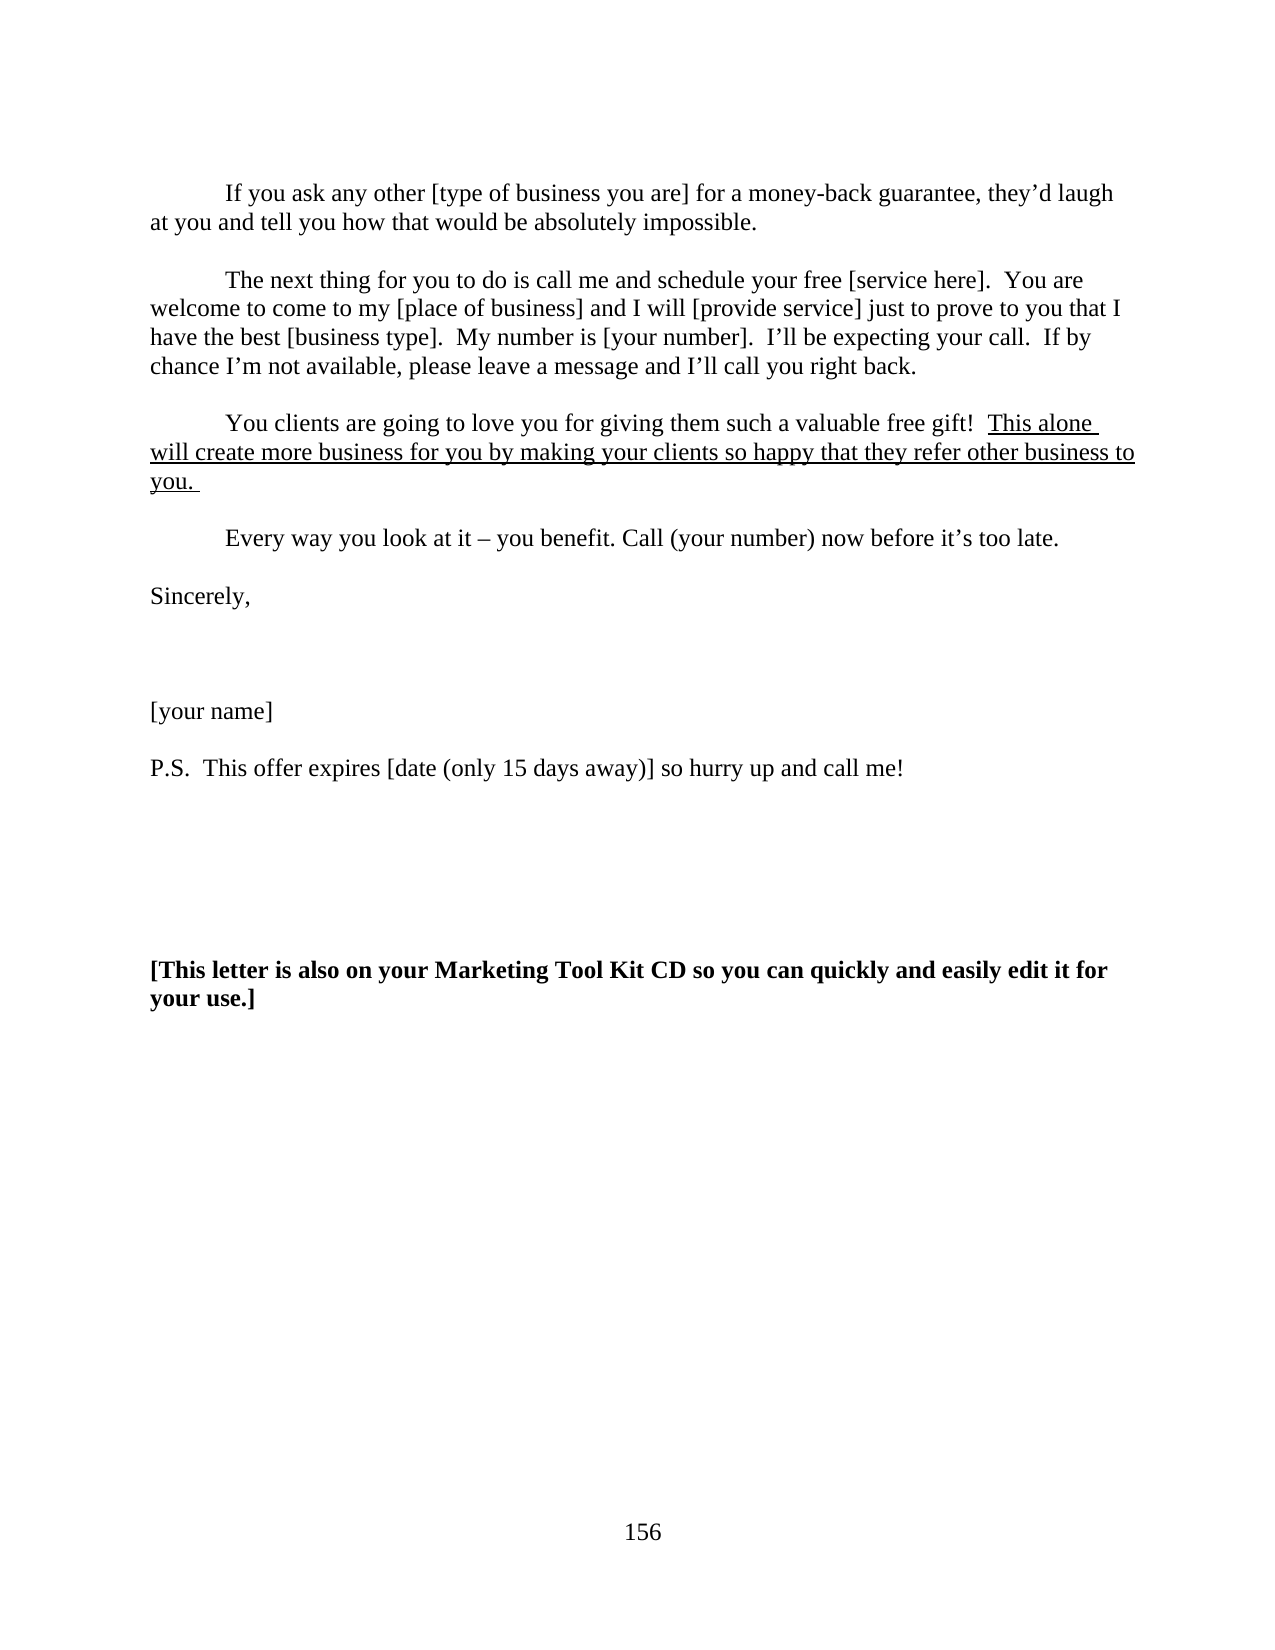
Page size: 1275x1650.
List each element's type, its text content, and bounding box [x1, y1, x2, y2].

text You clients are going to love you for giving them such a valuable free gift! This alone will create more business for you by making your clients so happy that they refer other business to you. [150, 464, 1135, 495]
text The next thing for you to do is call me and schedule your free [service here]. You are welcome to come to my [place of business] and I will [provide service] just to prove to you that I have the best [business type]. My number is [your number]. I’ll be expecting your call. If by chance I’m not available, please leave a message and I’ll call you right back. [150, 265, 1135, 380]
text You clients are going to love you for giving them such a valuable free gift! This alone will create more business for you by making your clients so happy that they refer other business to you. [150, 408, 1135, 462]
text [This letter is also on your Marketing Tool Kit CD so you can quickly and easily edit it for your use.] [150, 955, 1135, 1012]
text P.S. This offer expires [date (only 15 days away)] so hurry up and call me! [150, 753, 1135, 782]
text [your name] [150, 696, 1135, 725]
text Every way you look at it – you benefit. Call (your number) now before it’s too late. [150, 523, 1135, 552]
text If you ask any other [type of business you are] for a money-back guarantee, they’d laugh at you and tell you how that would be absolutely impossible. [150, 178, 1135, 236]
text Sincerely, [150, 581, 1135, 610]
